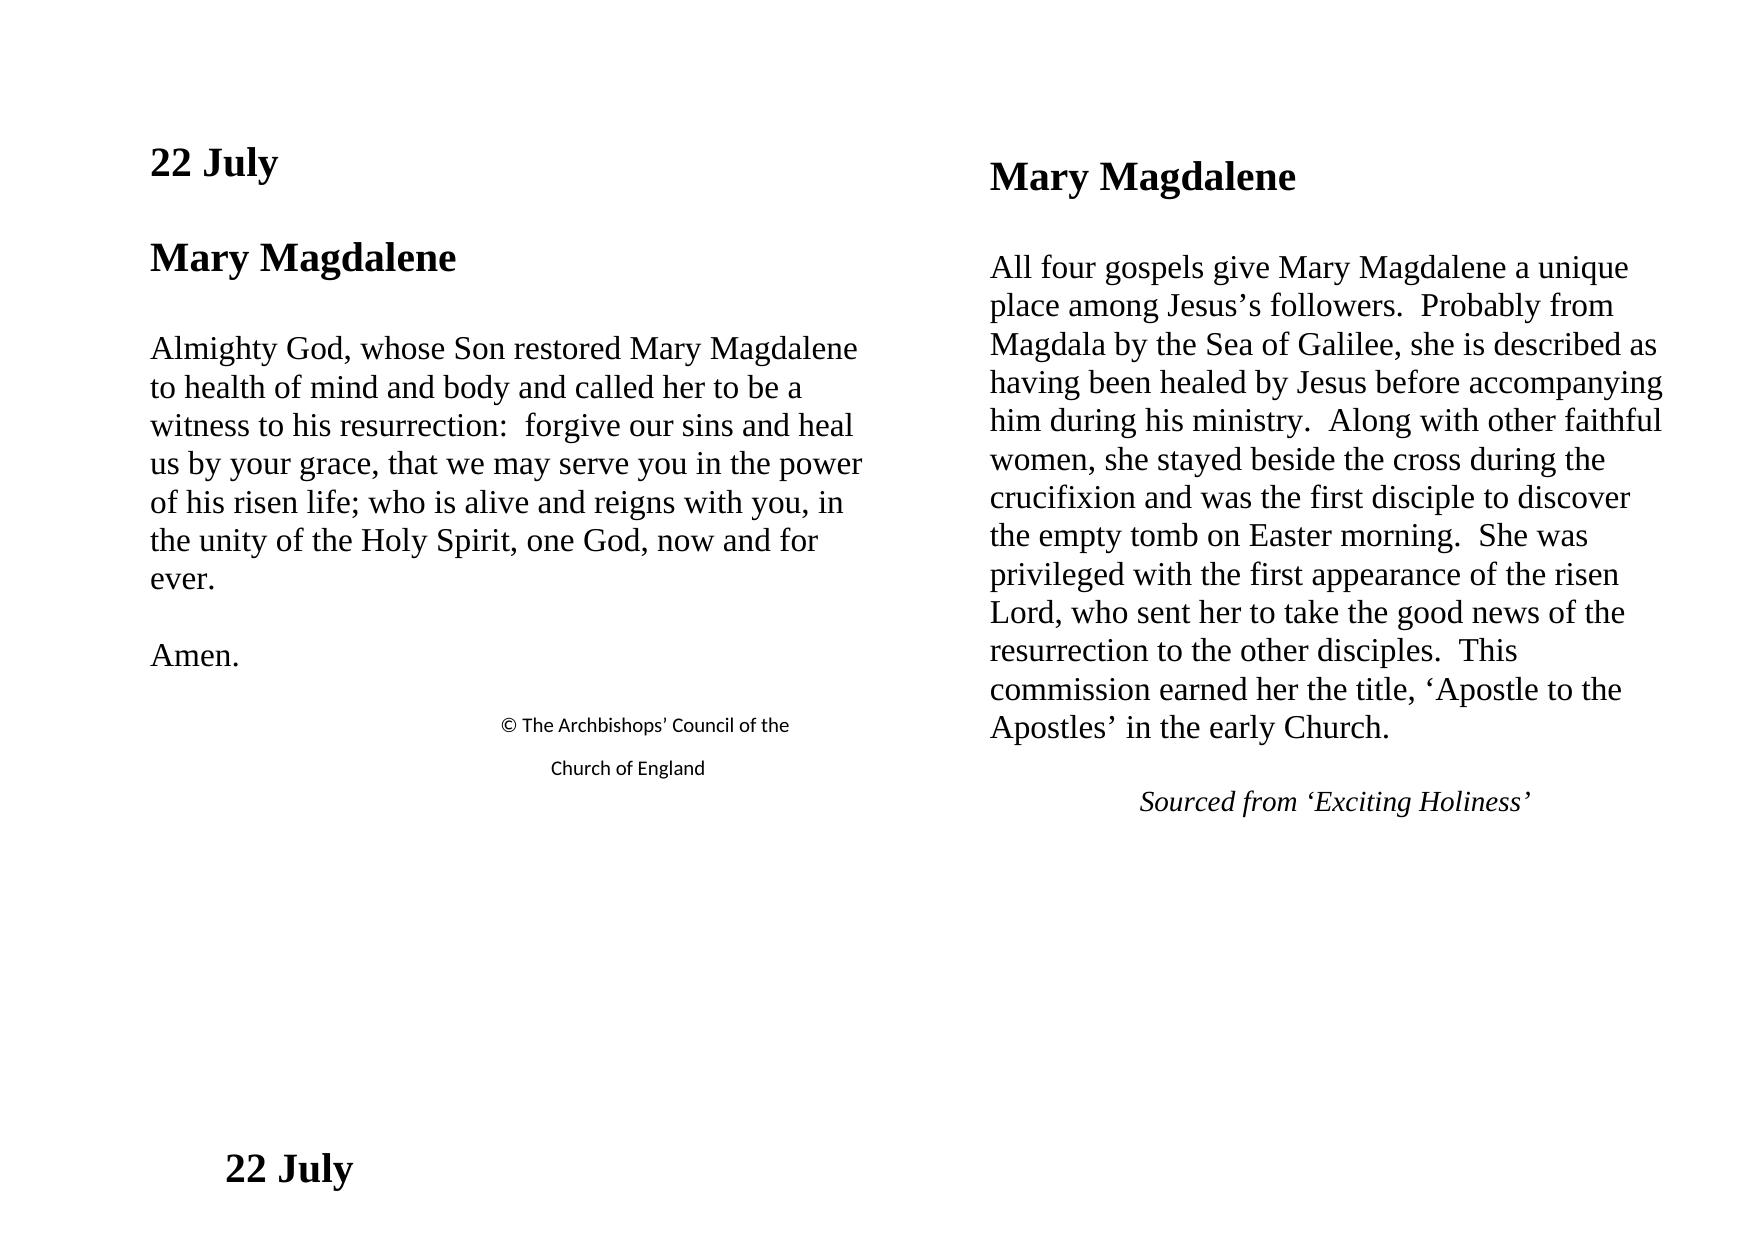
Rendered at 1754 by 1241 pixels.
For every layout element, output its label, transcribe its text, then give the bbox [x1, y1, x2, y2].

text Sourced from ‘Exciting Holiness’ [1139, 784, 1604, 817]
text Church of England [150, 755, 839, 781]
text ever. [150, 559, 877, 597]
text Mary Magdalene [150, 233, 877, 281]
text 22 July [150, 137, 877, 185]
text of his risen life; who is alive and reigns with you, in [150, 482, 877, 520]
text Mary Magdalene [989, 151, 1678, 199]
text the unity of the Holy Spirit, one God, now and for [150, 520, 877, 559]
text All four gospels give Mary Magdalene a unique place among Jesus’s followers. Probably from Magdala by the Sea of Galilee, she is described as having been healed by Jesus before accompanying him during his ministry. Along with other faithful women, she stayed beside the cross during the crucifixion and was the first disciple to discover the empty tomb on Easter morning. She was privileged with the first appearance of the risen Lord, who sent her to take the good news of the resurrection to the other disciples. This commission earned her the title, ‘Apostle to the Apostles’ in the early Church. [989, 247, 1678, 746]
text witness to his resurrection: forgive our sins and heal [150, 405, 877, 444]
text Amen. [150, 635, 877, 674]
text 22 July [225, 1144, 877, 1192]
text © The Archbishops’ Council of the [375, 712, 839, 737]
text Almighty God, whose Son restored Mary Magdalene [150, 329, 877, 367]
text to health of mind and body and called her to be a [150, 367, 877, 405]
text us by your grace, that we may serve you in the power [150, 444, 877, 482]
